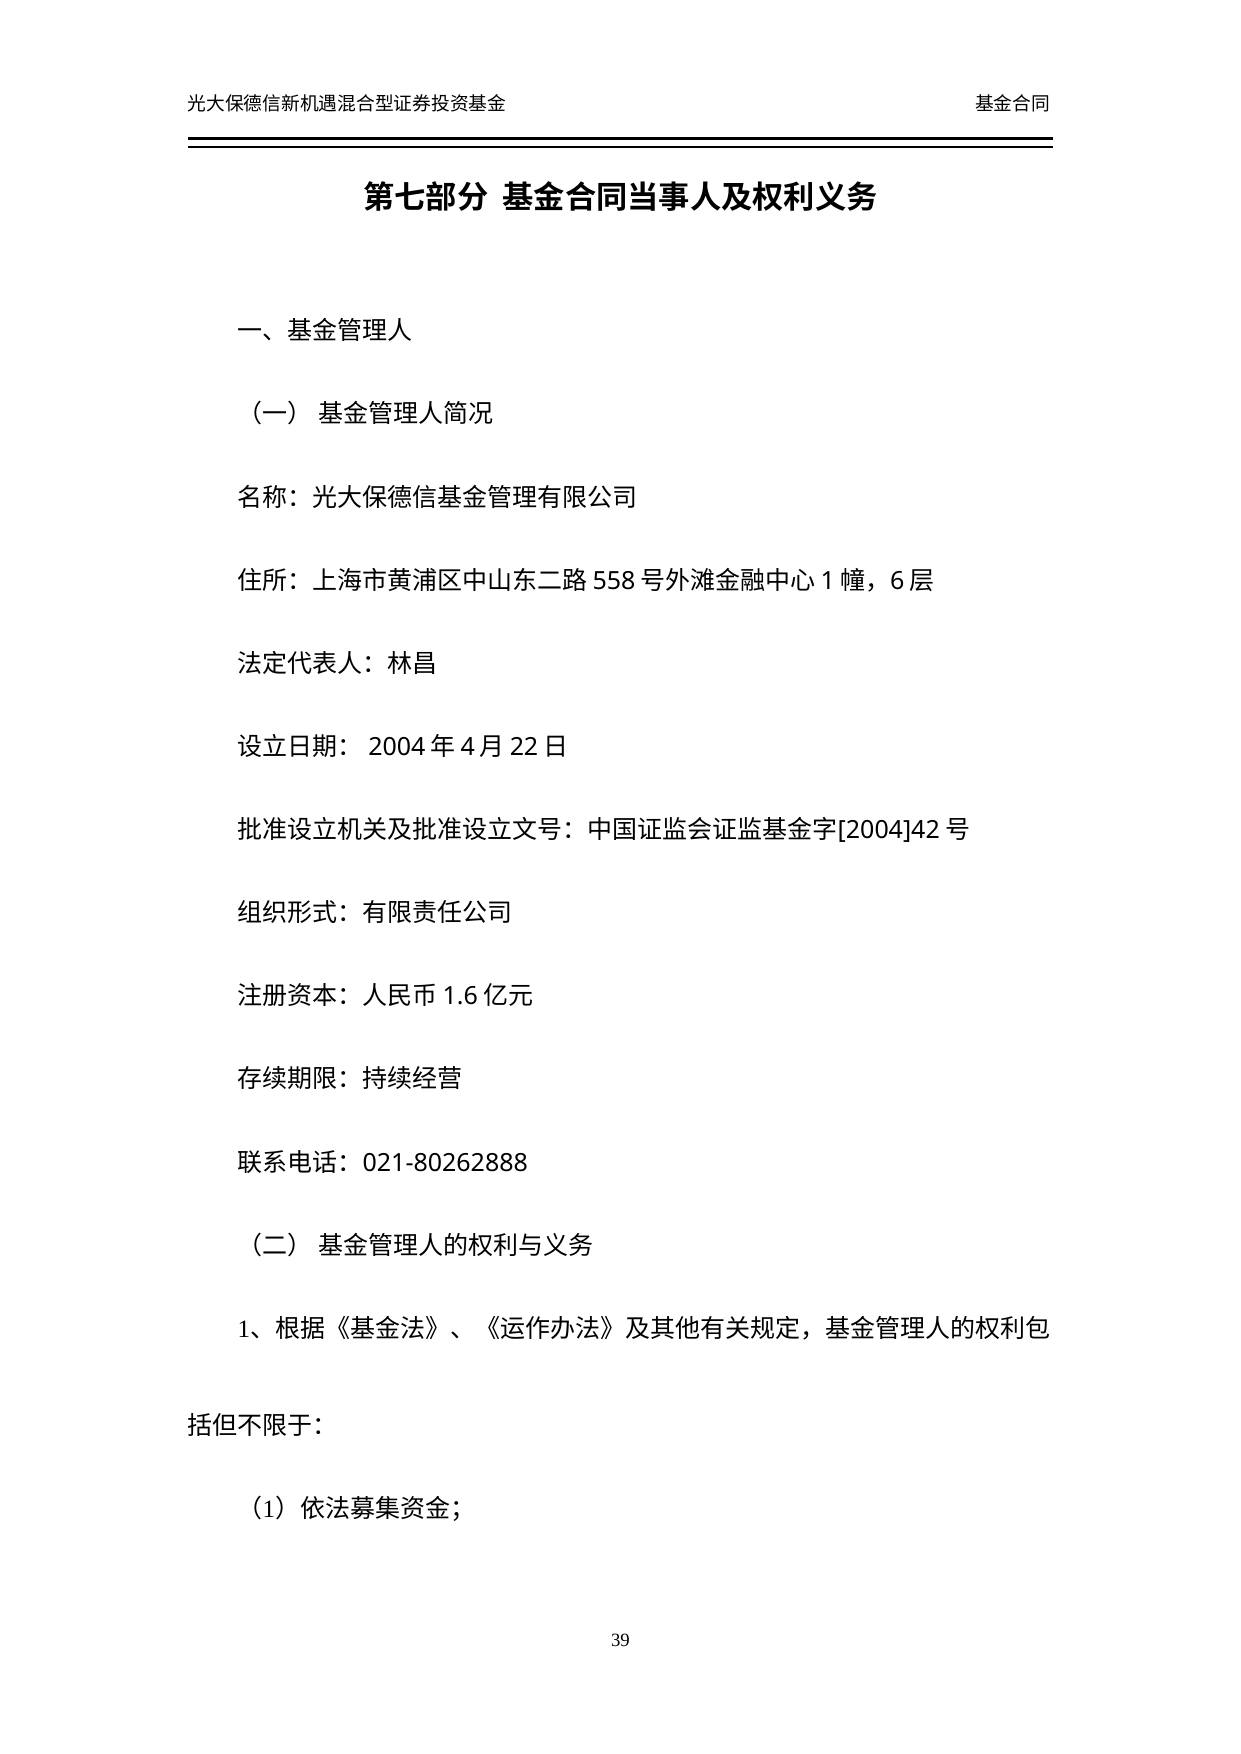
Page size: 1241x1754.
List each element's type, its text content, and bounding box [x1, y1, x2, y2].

text 联系电话：021-80262888 [187, 1128, 1053, 1193]
text 批准设立机关及批准设立文号：中国证监会证监基金字[2004]42号 [187, 795, 1053, 860]
text 法定代表人：林昌 [187, 629, 1053, 694]
text 一、基金管理人 [187, 296, 1053, 361]
text （二） 基金管理人的权利与义务 [187, 1211, 1053, 1276]
text 住所：上海市黄浦区中山东二路558号外滩金融中心1幢，6层 [187, 546, 1053, 611]
text 名称：光大保德信基金管理有限公司 [187, 463, 1053, 528]
text （1）依法募集资金； [187, 1474, 1053, 1539]
text 组织形式：有限责任公司 [187, 878, 1053, 943]
text （一） 基金管理人简况 [187, 379, 1053, 444]
subtitle 第七部分 基金合同当事人及权利义务 [187, 162, 1053, 227]
text 存续期限：持续经营 [187, 1044, 1053, 1109]
text 注册资本：人民币1.6亿元 [187, 961, 1053, 1026]
text 设立日期： 2004年4月22日 [187, 712, 1053, 777]
text 1、根据《基金法》、《运作办法》及其他有关规定，基金管理人的权利包括但不限于： [187, 1294, 1053, 1456]
